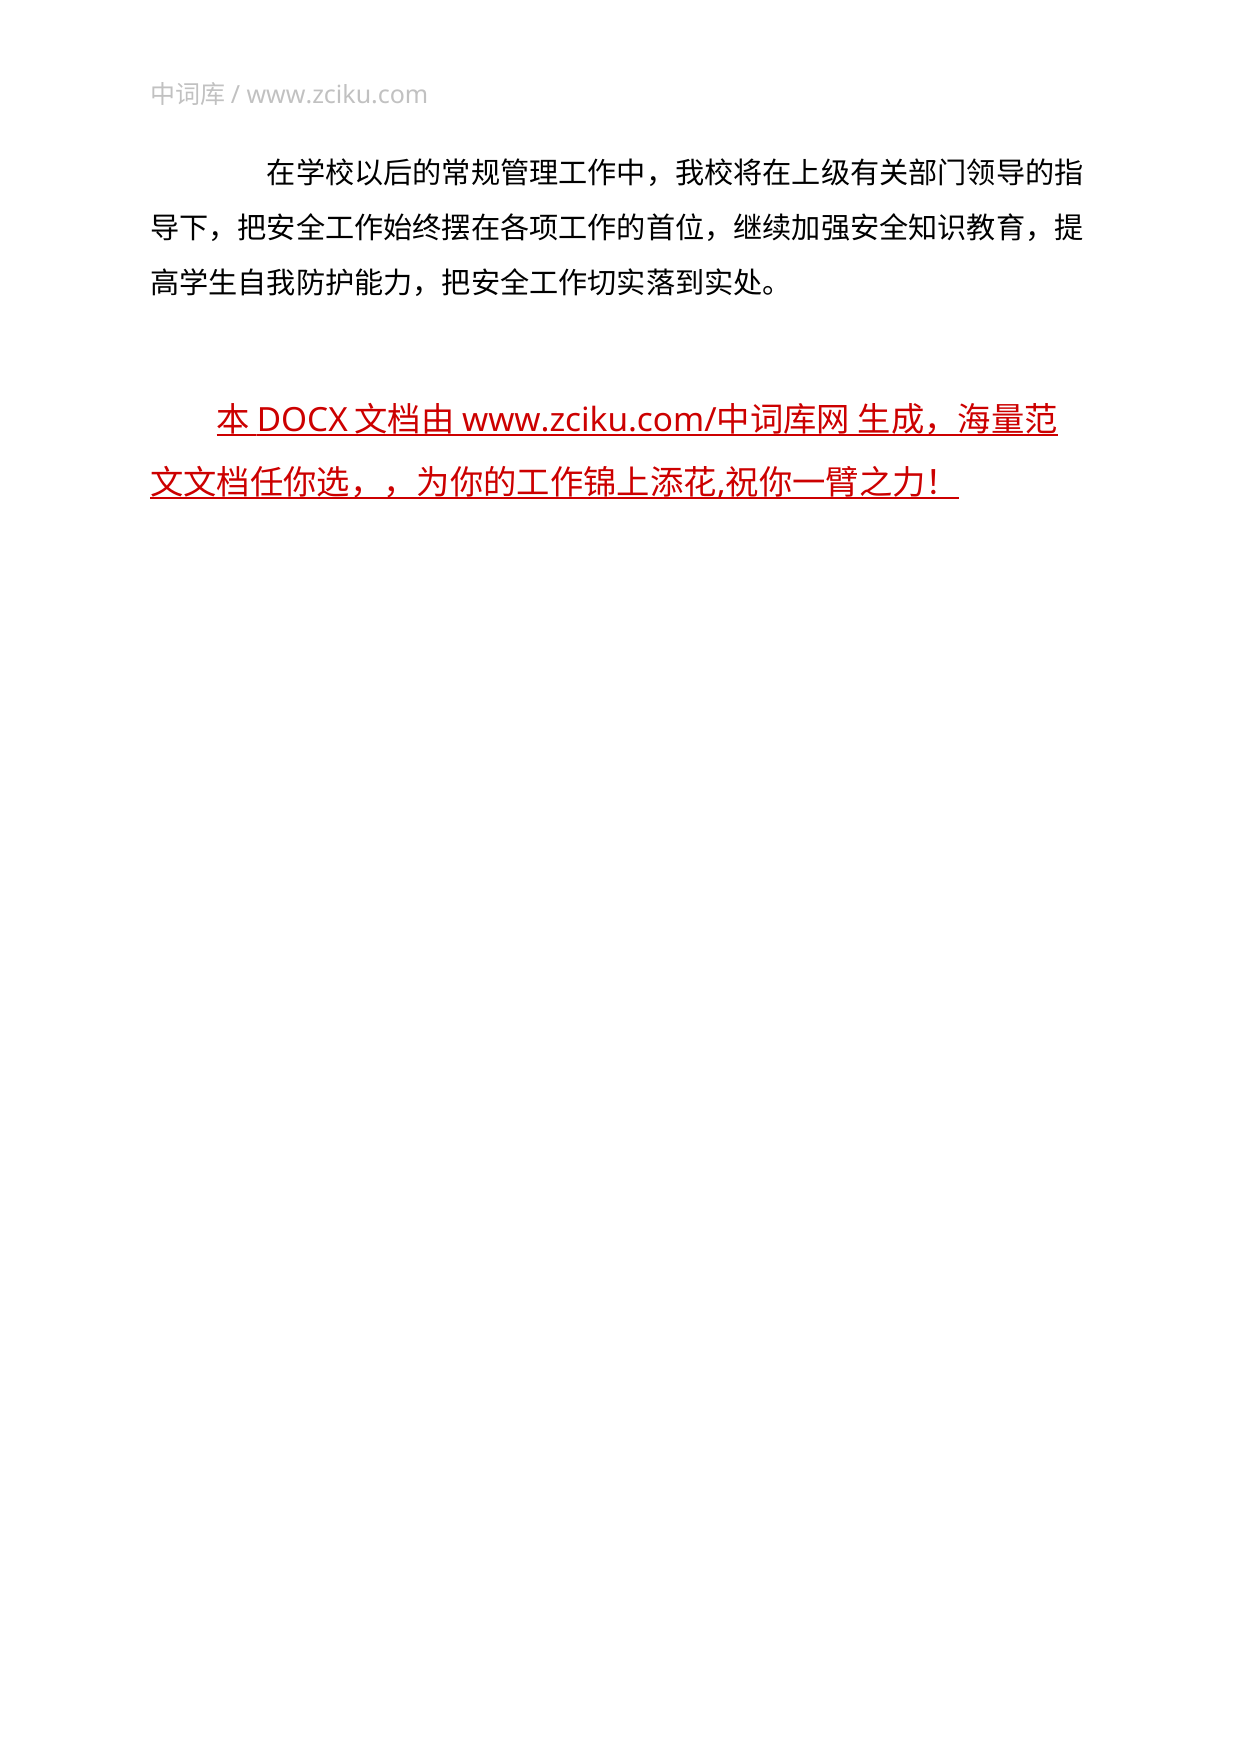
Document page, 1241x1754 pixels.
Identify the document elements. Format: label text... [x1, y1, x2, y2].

text 在学校以后的常规管理工作中，我校将在上级有关部门领导的指导下，把安全工作始终摆在各项工作的首位，继续加强安全知识教育，提高学生自我防护能力，把安全工作切实落到实处。 [150, 150, 1090, 302]
text 本DOCX文档由 www.zciku.com/中词库网 生成，海量范文文档任你选，，为你的工作锦上添花,祝你一臂之力！ [150, 393, 1090, 504]
